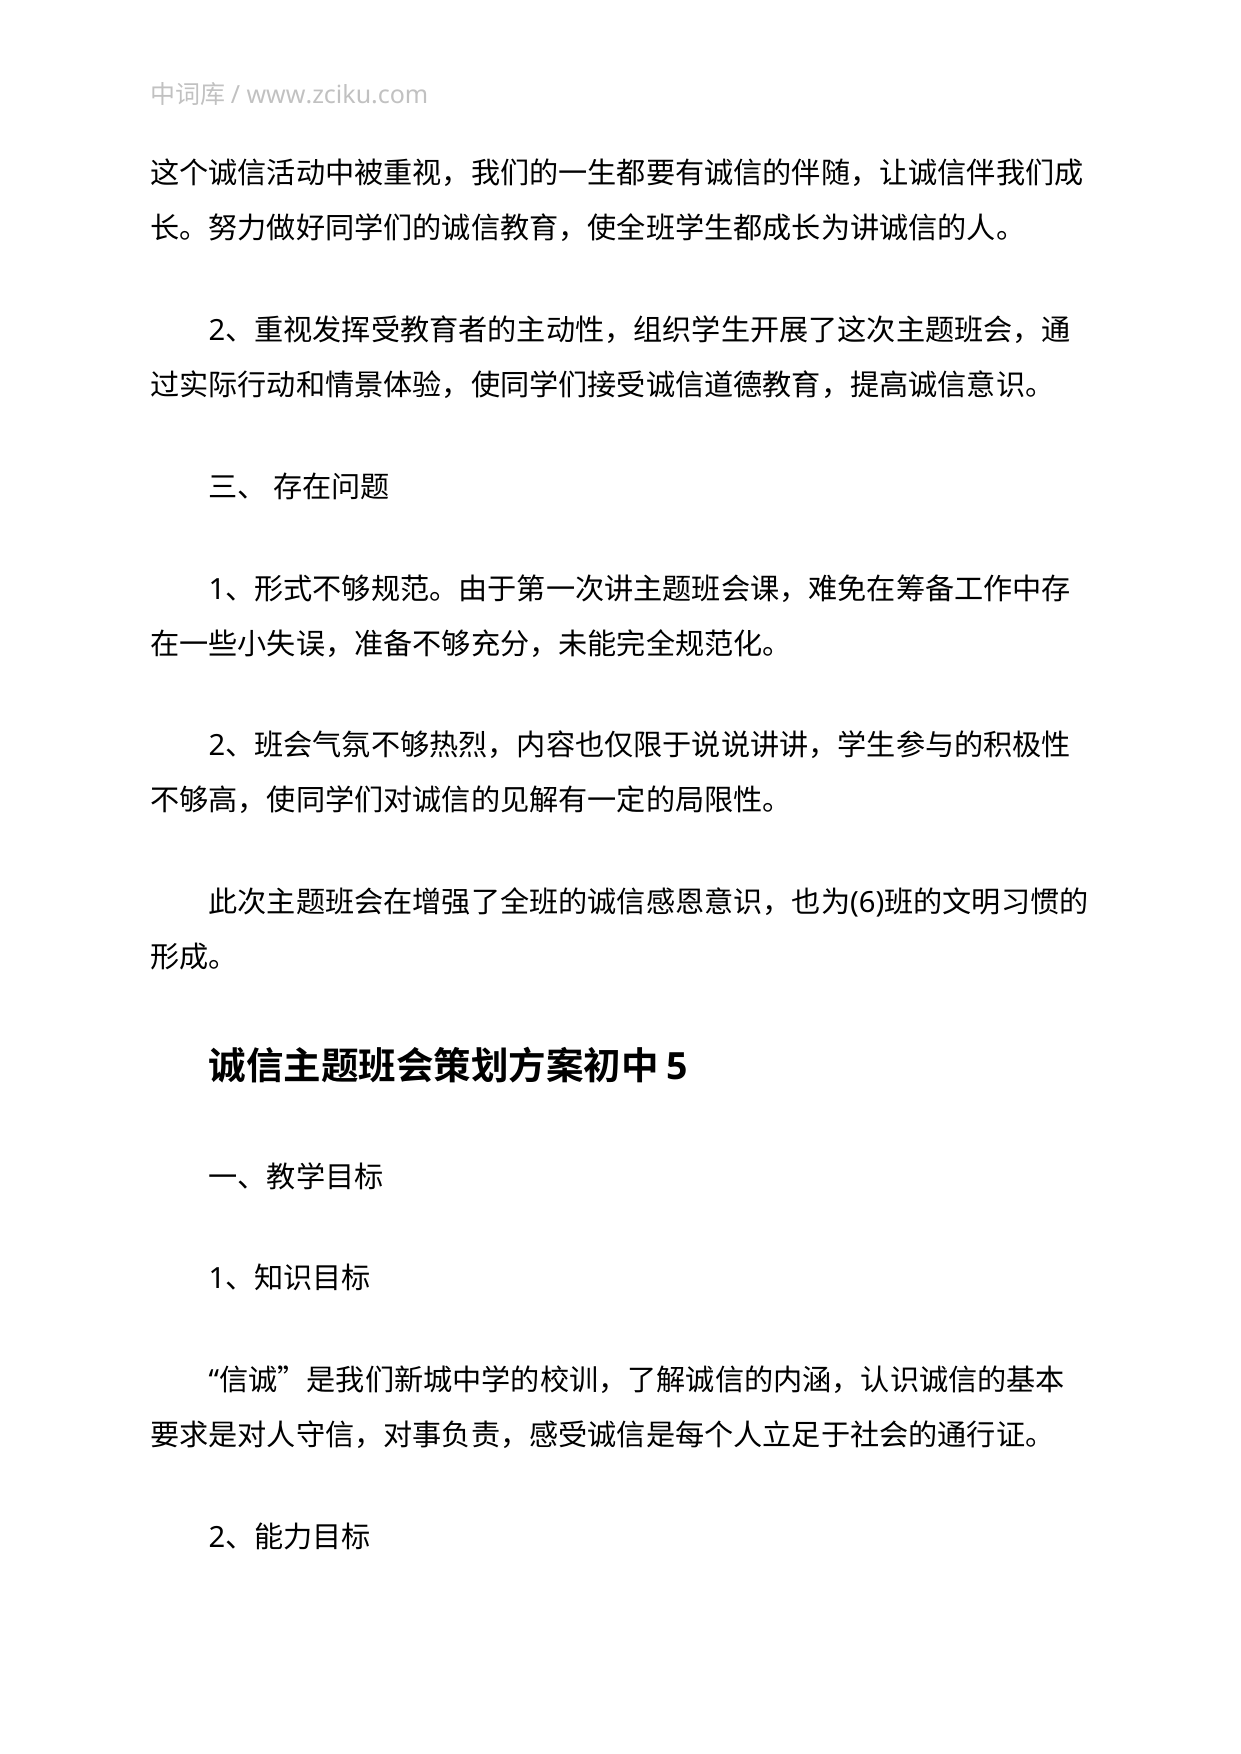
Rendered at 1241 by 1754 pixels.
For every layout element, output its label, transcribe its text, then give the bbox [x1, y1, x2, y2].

text 诚信主题班会策划方案初中5 [150, 1036, 1090, 1090]
text 2、重视发挥受教育者的主动性，组织学生开展了这次主题班会，通过实际行动和情景体验，使同学们接受诚信道德教育，提高诚信意识。 [150, 307, 1090, 404]
text 一、教学目标 [150, 1153, 1090, 1195]
text 1、知识目标 [150, 1255, 1090, 1297]
text 2、班会气氛不够热烈，内容也仅限于说说讲讲，学生参与的积极性不够高，使同学们对诚信的见解有一定的局限性。 [150, 722, 1090, 819]
text “信诚”是我们新城中学的校训，了解诚信的内涵，认识诚信的基本要求是对人守信，对事负责，感受诚信是每个人立足于社会的通行证。 [150, 1357, 1090, 1454]
text 此次主题班会在增强了全班的诚信感恩意识，也为(6)班的文明习惯的形成。 [150, 879, 1090, 976]
text 1、形式不够规范。由于第一次讲主题班会课，难免在筹备工作中存在一些小失误，准备不够充分，未能完全规范化。 [150, 565, 1090, 662]
text 三、 存在问题 [150, 463, 1090, 506]
text 2、能力目标 [150, 1514, 1090, 1556]
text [150, 150, 1090, 247]
